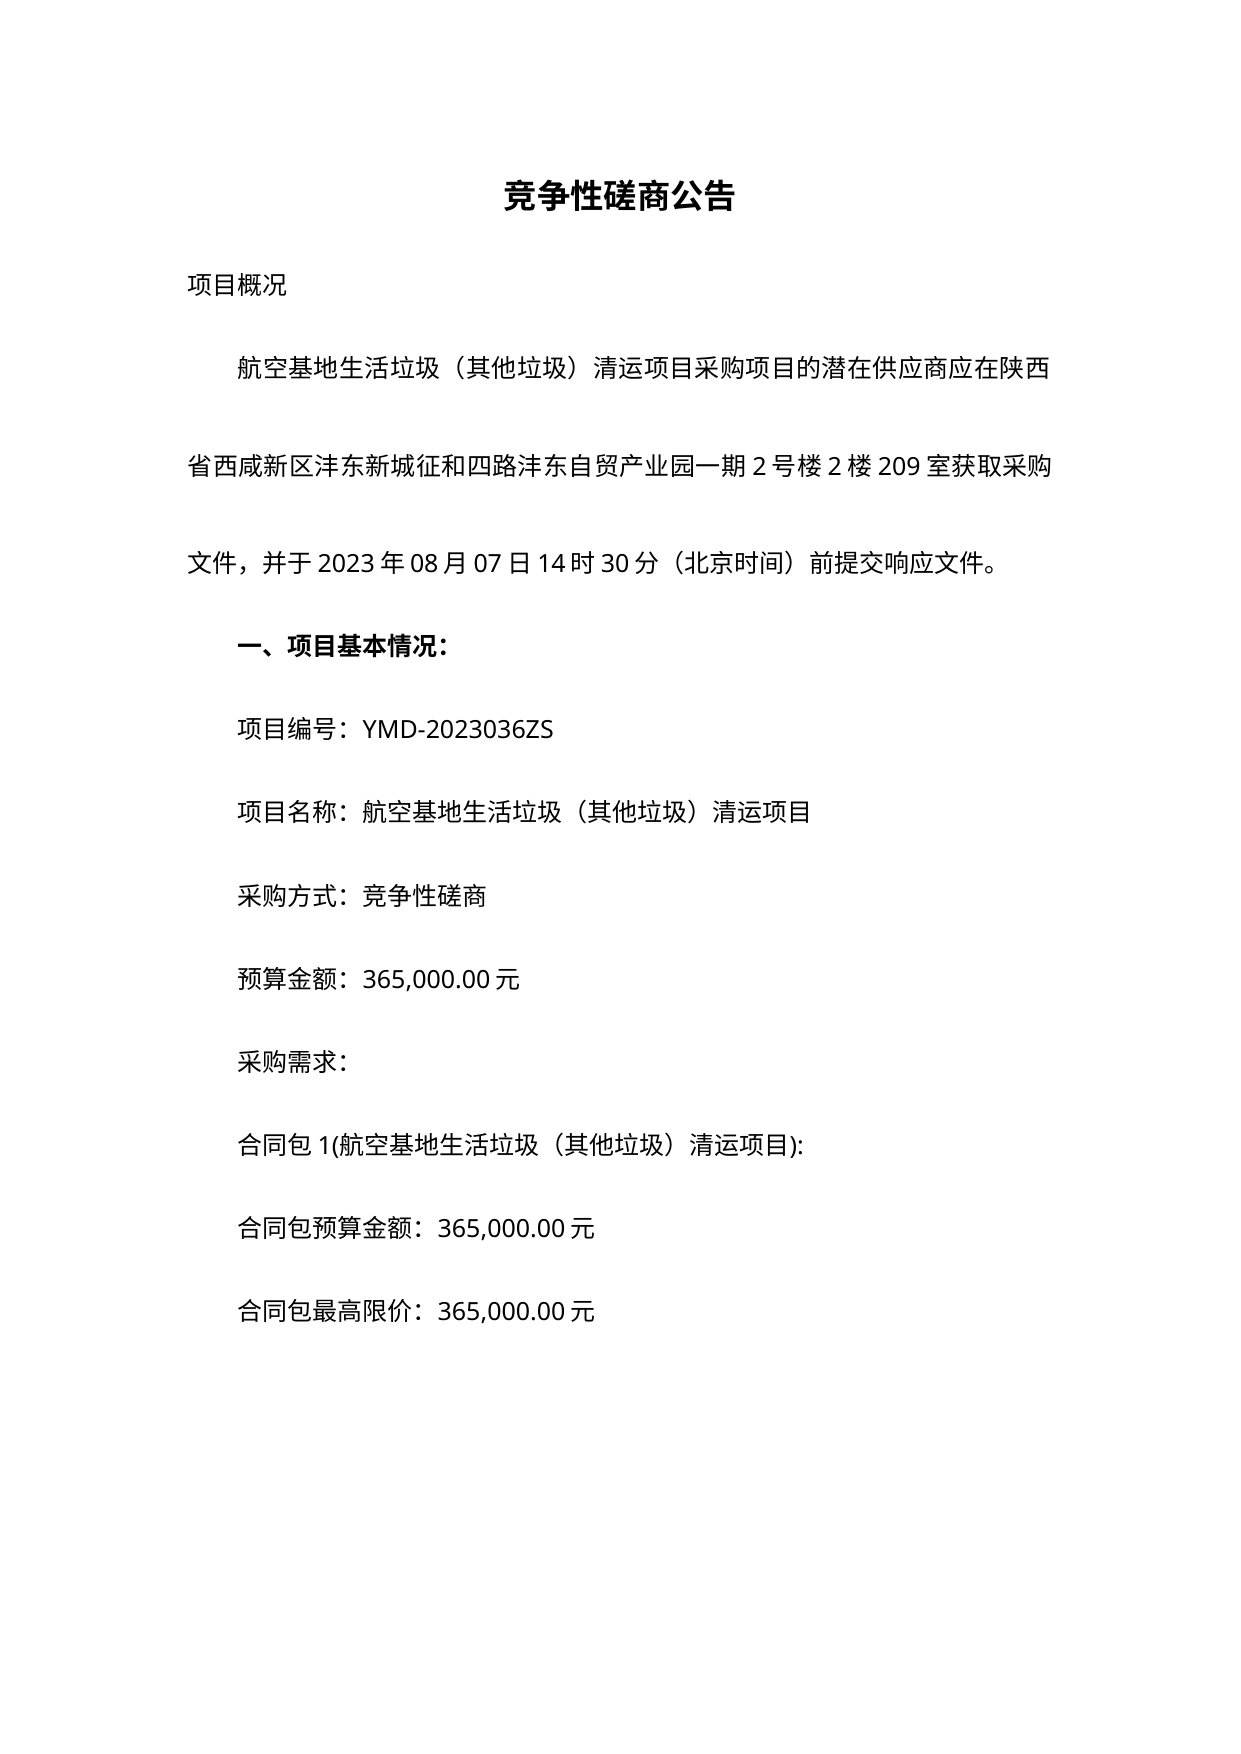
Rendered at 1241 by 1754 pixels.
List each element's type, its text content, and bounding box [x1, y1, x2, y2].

text 一、项目基本情况： [187, 612, 1053, 677]
text 预算金额：365,000.00元 [187, 945, 1053, 1010]
text 项目概况 [187, 251, 1053, 316]
text 合同包1(航空基地生活垃圾（其他垃圾）清运项目): [187, 1111, 1053, 1176]
text 合同包预算金额：365,000.00元 [187, 1194, 1053, 1259]
text 采购需求： [187, 1028, 1053, 1093]
text 航空基地生活垃圾（其他垃圾）清运项目采购项目的潜在供应商应在陕西省西咸新区沣东新城征和四路沣东自贸产业园一期2号楼2楼209室获取采购文件，并于2023年08月07日14时30分（北京时间）前提交响应文件。 [187, 334, 1053, 594]
text 采购方式：竞争性磋商 [187, 862, 1053, 927]
text 项目编号：YMD-2023036ZS [187, 695, 1053, 760]
text 合同包最高限价：365,000.00元 [187, 1277, 1053, 1342]
subtitle 竞争性磋商公告 [187, 162, 1053, 227]
text 项目名称：航空基地生活垃圾（其他垃圾）清运项目 [187, 778, 1053, 843]
